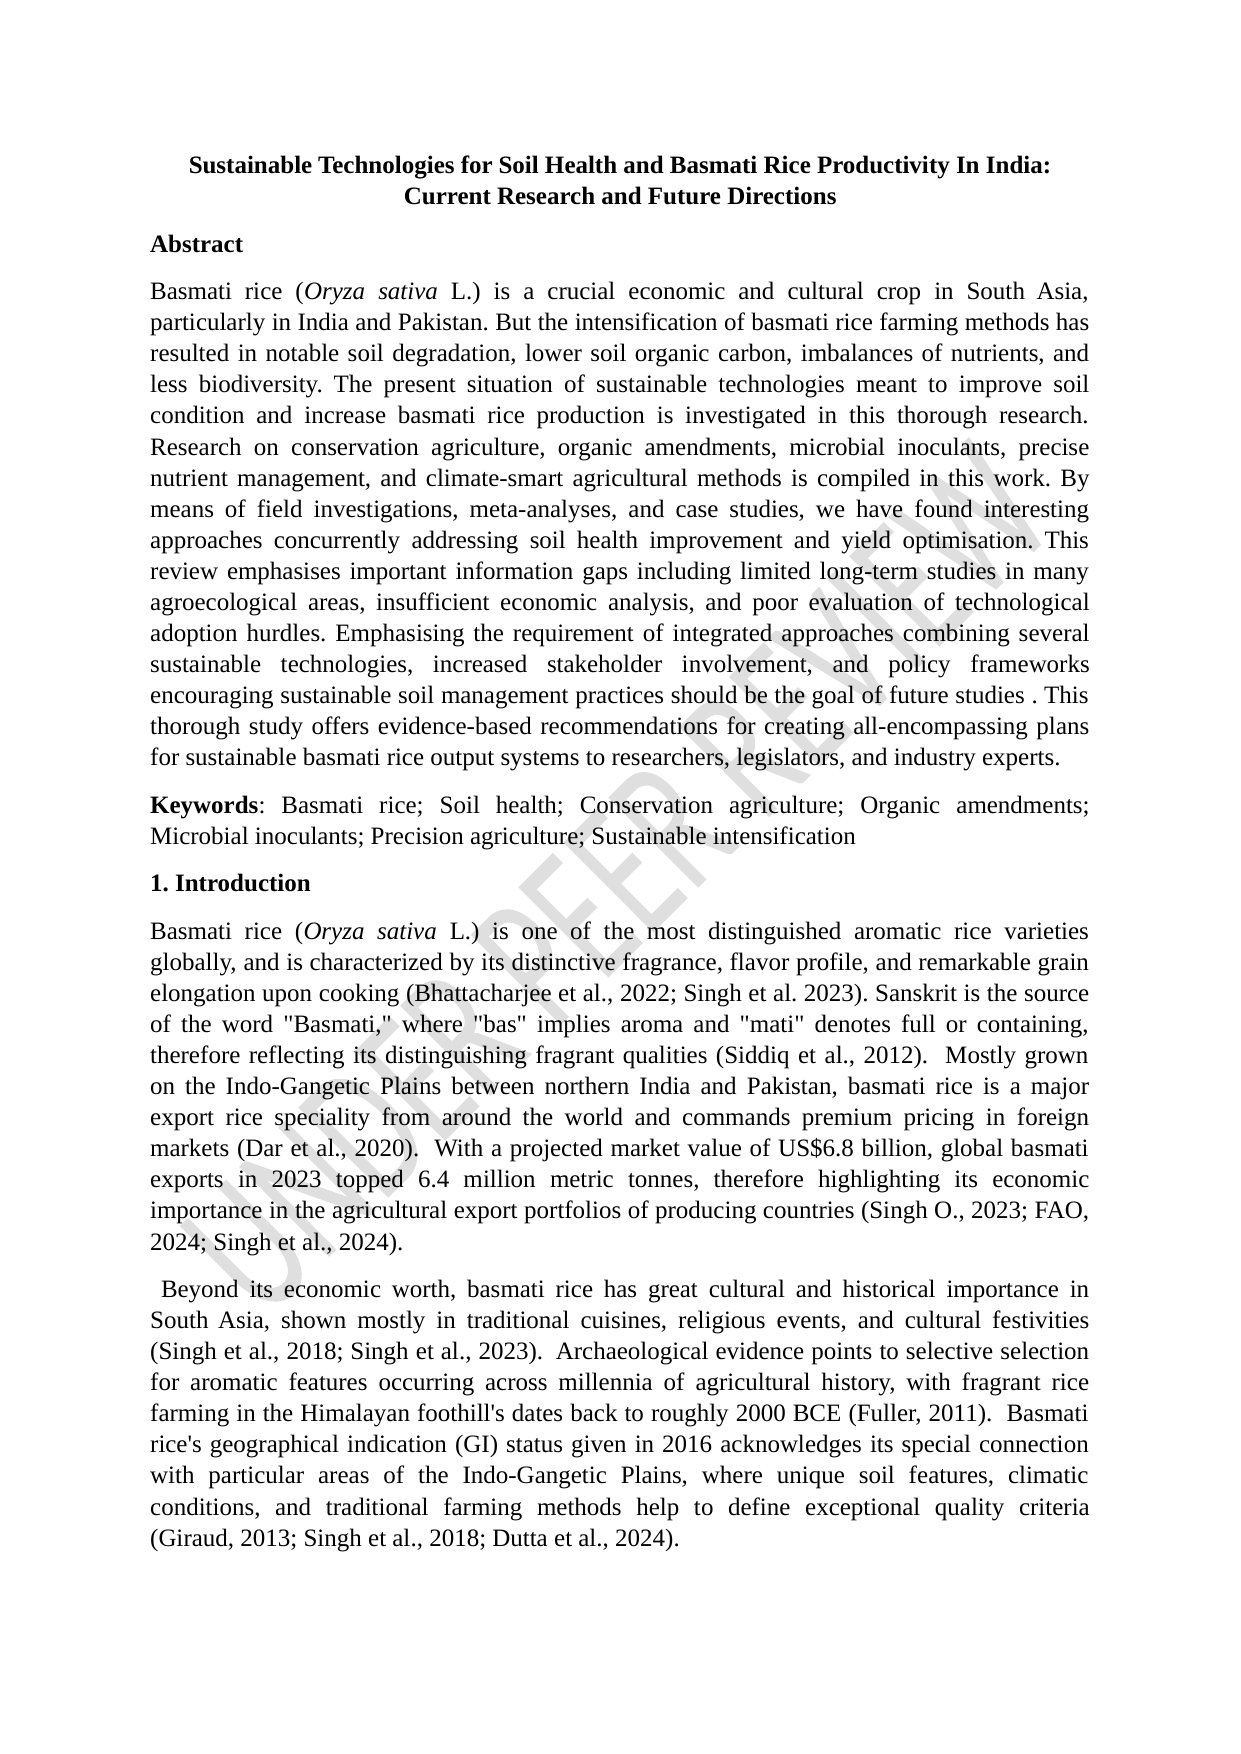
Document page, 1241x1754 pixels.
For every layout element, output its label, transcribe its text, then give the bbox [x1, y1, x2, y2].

text Sustainable Technologies for Soil Health and Basmati Rice Productivity In India: Current Research and Future Directions [150, 150, 1090, 210]
text Abstract [150, 229, 1090, 257]
text 1. Introduction [150, 868, 1090, 897]
text Keywords: Basmati rice; Soil health; Conservation agriculture; Organic amendments; Microbial inoculants; Precision agriculture; Sustainable intensification [150, 790, 1090, 849]
text Basmati rice (Oryza sativa L.) is a crucial economic and cultural crop in South Asia, particularly in India and Pakistan. But the intensification of basmati rice farming methods has resulted in notable soil degradation, lower soil organic carbon, imbalances of nutrients, and less biodiversity. The present situation of sustainable technologies meant to improve soil condition and increase basmati rice production is investigated in this thorough research. Research on conservation agriculture, organic amendments, microbial inoculants, precise nutrient management, and climate-smart agricultural methods is compiled in this work. By means of field investigations, meta-analyses, and case studies, we have found interesting approaches concurrently addressing soil health improvement and yield optimisation. This review emphasises important information gaps including limited long-term studies in many agroecological areas, insufficient economic analysis, and poor evaluation of technological adoption hurdles. Emphasising the requirement of integrated approaches combining several sustainable technologies, increased stakeholder involvement, and policy frameworks encouraging sustainable soil management practices should be the goal of future studies . This thorough study offers evidence-based recommendations for creating all-encompassing plans for sustainable basmati rice output systems to researchers, legislators, and industry experts. [150, 276, 1090, 771]
text Beyond its economic worth, basmati rice has great cultural and historical importance in South Asia, shown mostly in traditional cuisines, religious events, and cultural festivities (Singh et al., 2018; Singh et al., 2023). Archaeological evidence points to selective selection for aromatic features occurring across millennia of agricultural history, with fragrant rice farming in the Himalayan foothill's dates back to roughly 2000 BCE (Fuller, 2011). Basmati rice's geographical indication (GI) status given in 2016 acknowledges its special connection with particular areas of the Indo-Gangetic Plains, where unique soil features, climatic conditions, and traditional farming methods help to define exceptional quality criteria (Giraud, 2013; Singh et al., 2018; Dutta et al., 2024). [150, 1274, 1090, 1551]
text Basmati rice (Oryza sativa L.) is one of the most distinguished aromatic rice varieties globally, and is characterized by its distinctive fragrance, flavor profile, and remarkable grain elongation upon cooking (Bhattacharjee et al., 2022; Singh et al. 2023). Sanskrit is the source of the word "Basmati," where "bas" implies aroma and "mati" denotes full or containing, therefore reflecting its distinguishing fragrant qualities (Siddiq et al., 2012). Mostly grown on the Indo-Gangetic Plains between northern India and Pakistan, basmati rice is a major export rice speciality from around the world and commands premium pricing in foreign markets (Dar et al., 2020). With a projected market value of US$6.8 billion, global basmati exports in 2023 topped 6.4 million metric tonnes, therefore highlighting its economic importance in the agricultural export portfolios of producing countries (Singh O., 2023; FAO, 2024; Singh et al., 2024). [150, 916, 1090, 1255]
